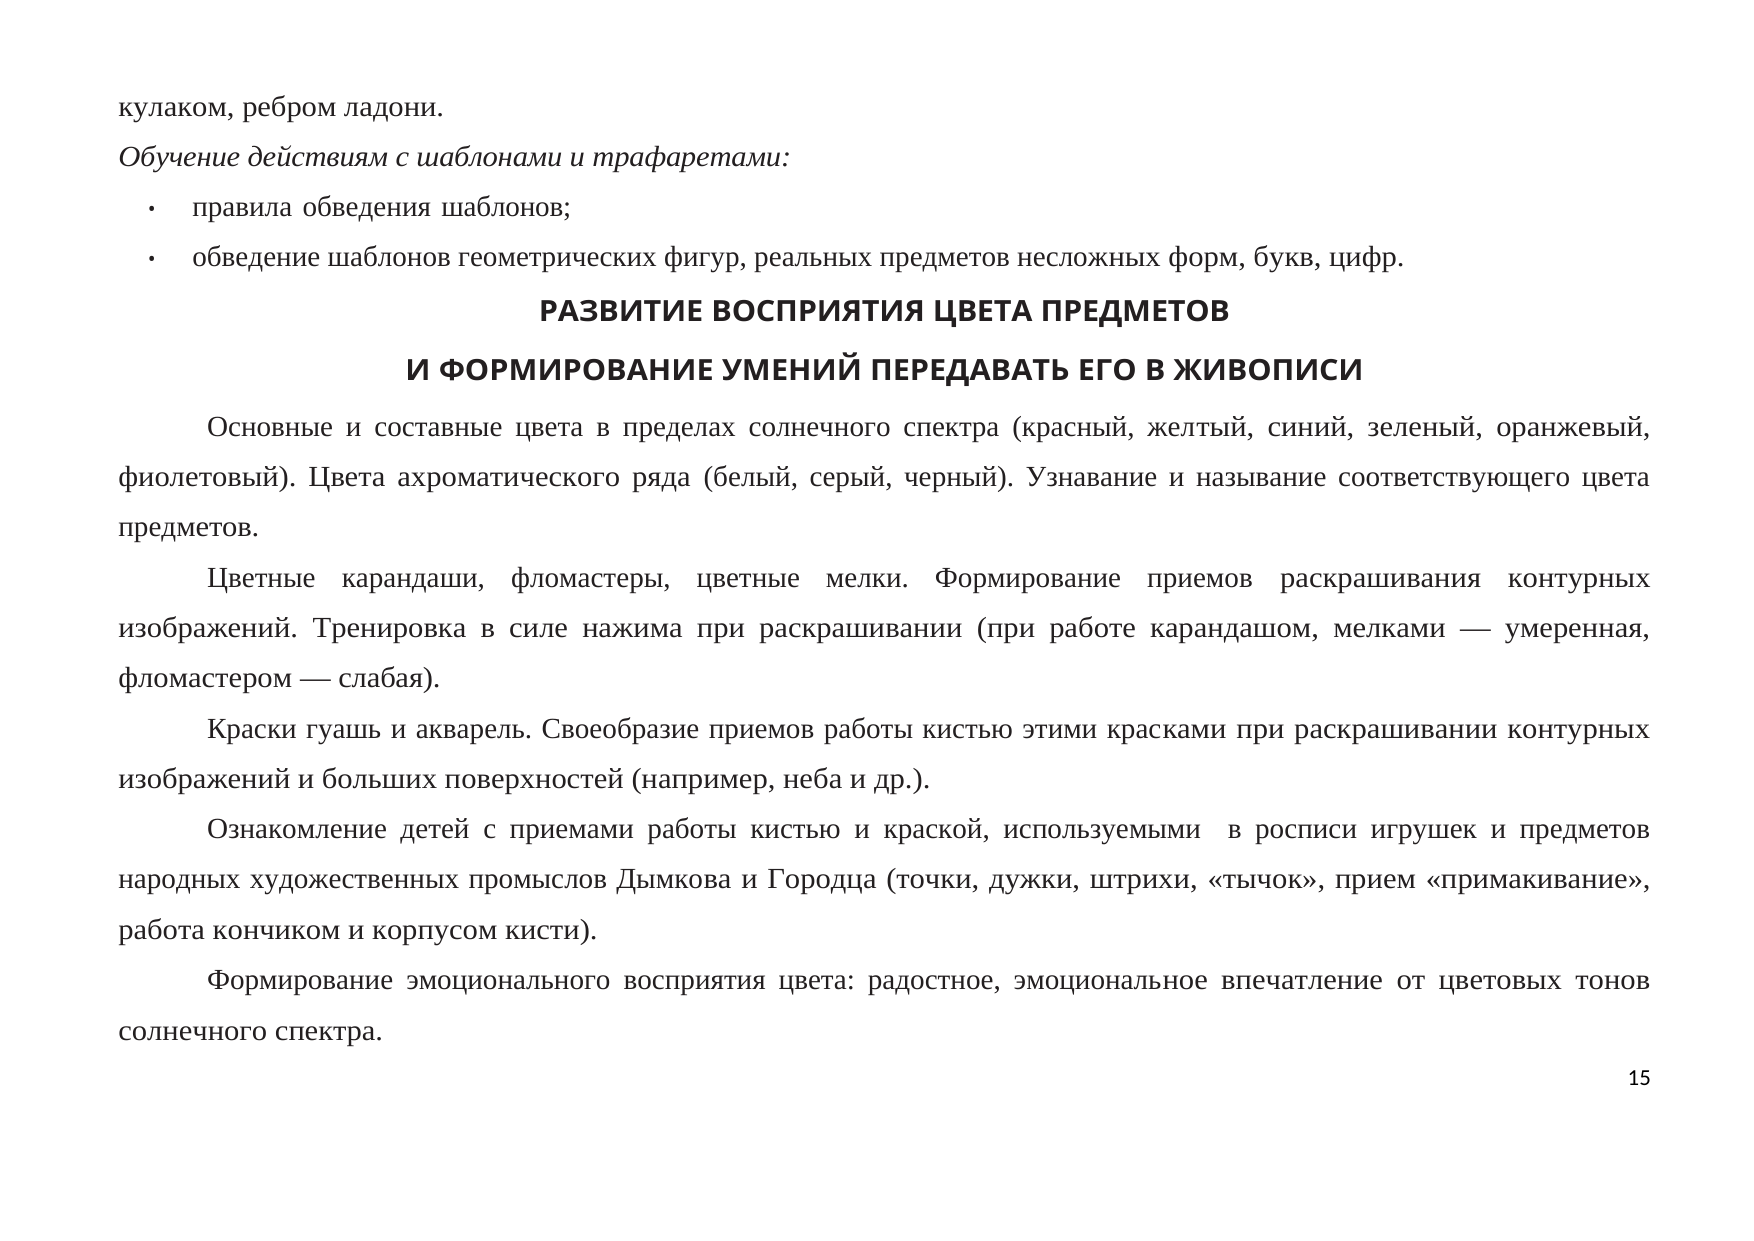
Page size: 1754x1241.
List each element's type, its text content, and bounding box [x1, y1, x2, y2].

text и формирование умений передавать его в живописи [118, 349, 1651, 389]
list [118, 89, 1651, 122]
text Основные и составные цвета в пределах солнечного спектра (красный, желтый, синий, зеленый, оранжевый, фиолетовый). Цвета ахроматического ряда (белый, серый, черный). Узнавание и называние соответствующего цвета предметов. [118, 409, 1651, 543]
text Цветные карандаши, фломастеры, цветные мелки. Формирование приемов раскрашивания контурных изображений. Тренировка в силе нажима при раскрашивании (при работе карандашом, мелками — умеренная, фломастером — слабая). [118, 560, 1651, 694]
text Формирование эмоционального восприятия цвета: радостное, эмоциональное впечатление от цветовых тонов солнечного спектра. [118, 962, 1651, 1046]
text Ознакомление детей с приемами работы кистью и краской, используемыми в росписи игрушек и предметов народных художественных промыслов Дымкова и Городца (точки, дужки, штрихи, «тычок», прием «примакивание», работа кончиком и корпусом кисти). [118, 811, 1651, 946]
text Развитие восприятия цвета предметов [118, 290, 1651, 329]
text Обучение действиям с шаблонами и трафаретами: [118, 139, 1651, 172]
list обведение шаблонов геометрических фигур, реальных предметов несложных форм, букв, цифр. [118, 239, 1651, 273]
list правила обведения шаблонов; [118, 189, 1651, 223]
text Краски гуашь и акварель. Своеобразие приемов работы кистью этими красками при раскрашивании контурных изображений и больших поверхностей (например, неба и др.). [118, 711, 1651, 794]
